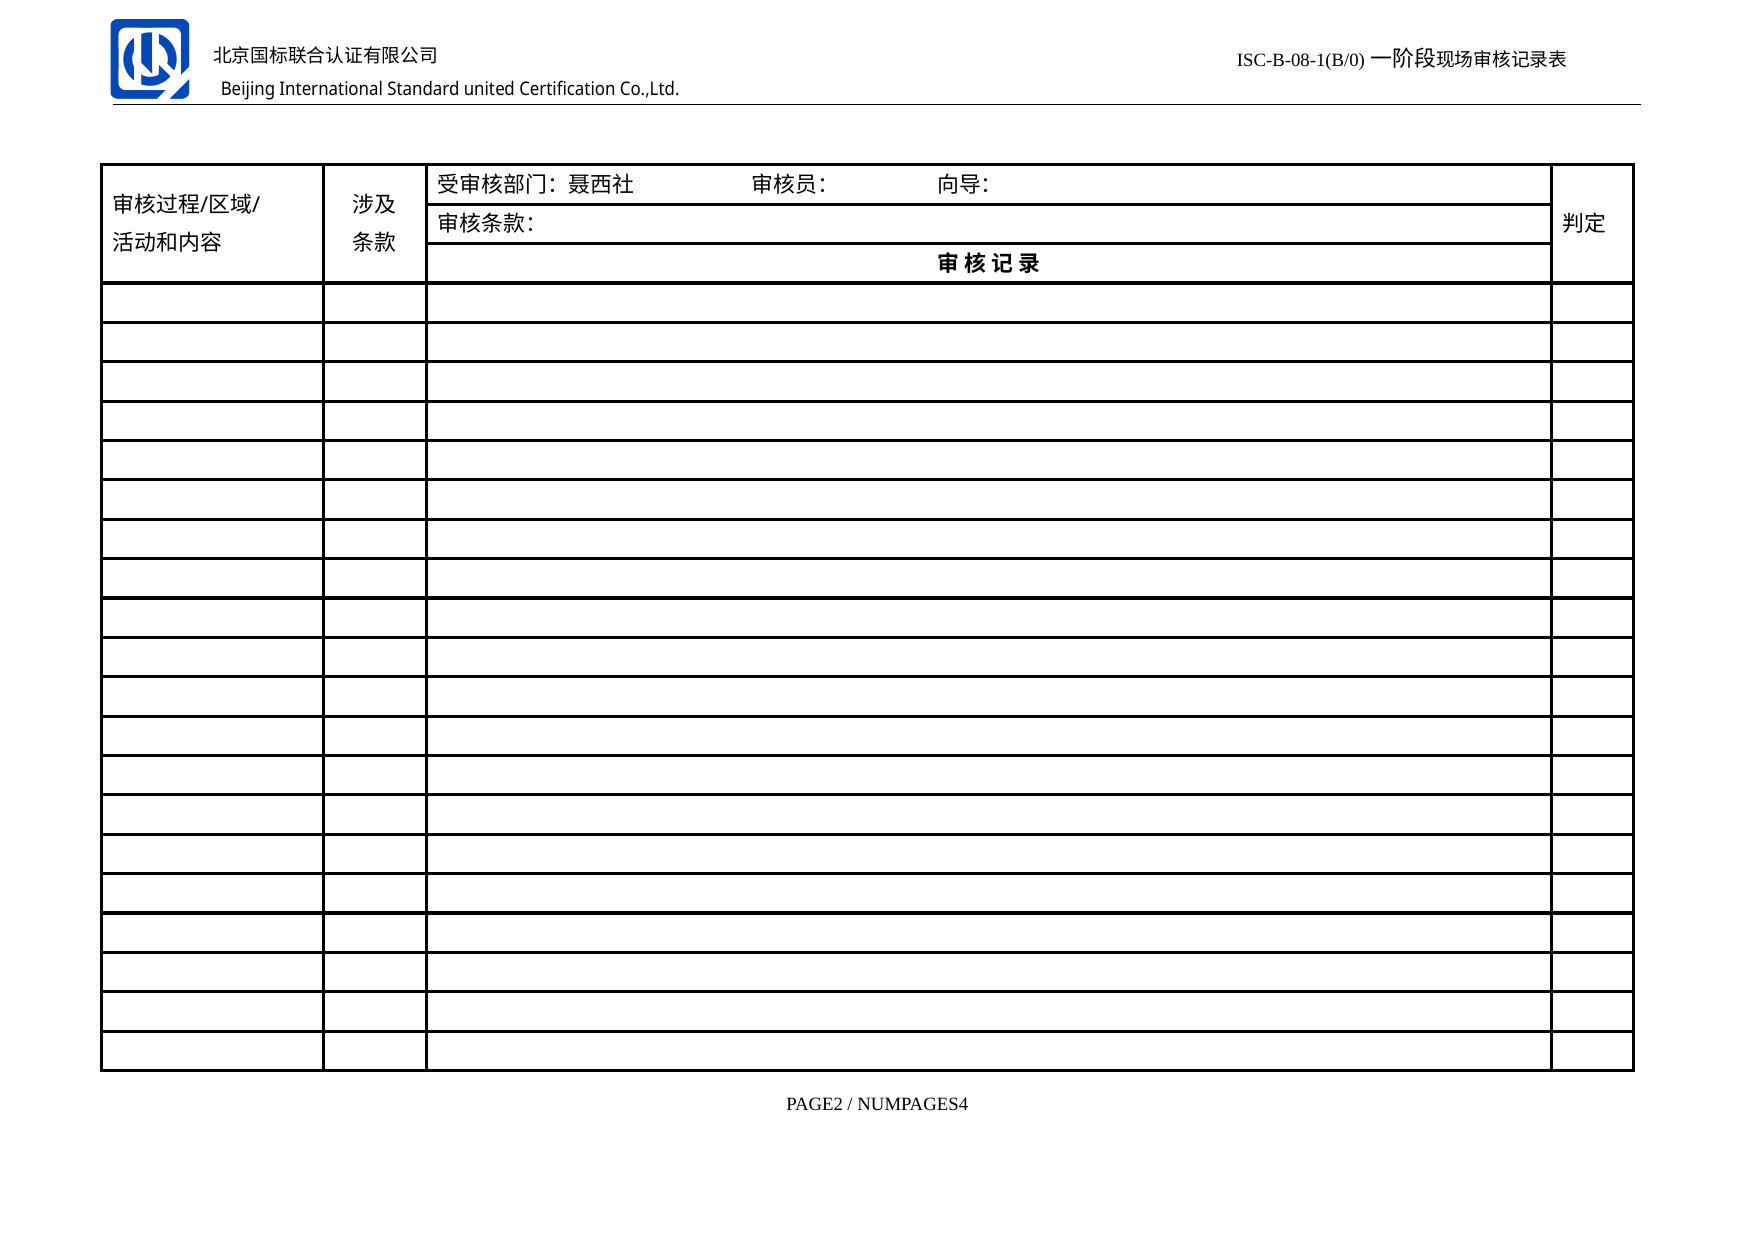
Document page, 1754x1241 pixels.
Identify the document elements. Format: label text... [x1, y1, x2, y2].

table_cell [428, 993, 1550, 1029]
table_cell [103, 678, 322, 714]
table_cell [428, 481, 1550, 518]
table_cell [325, 954, 425, 990]
table_cell [103, 836, 322, 872]
table_cell [325, 836, 425, 872]
table_cell [103, 521, 322, 557]
table_cell [325, 639, 425, 675]
table_cell [428, 678, 1550, 714]
table_cell [1553, 481, 1632, 518]
table_cell [103, 560, 322, 596]
table_cell [103, 481, 322, 518]
table_cell [428, 718, 1550, 754]
table_header 审核过程/区域/ 活动和内容 [103, 166, 322, 281]
table_cell [428, 521, 1550, 557]
table_cell [428, 560, 1550, 596]
table_header 受审核部门：聂西社 审核员： 向导： [428, 166, 1550, 203]
table_cell [325, 757, 425, 793]
table_header 涉及 条款 [325, 166, 425, 281]
table_cell [1553, 521, 1632, 557]
table_cell [428, 285, 1550, 321]
table_cell [325, 481, 425, 518]
table_cell [428, 639, 1550, 675]
table_cell [1553, 993, 1632, 1029]
table_cell [428, 836, 1550, 872]
table_cell [1553, 285, 1632, 321]
table_cell [103, 993, 322, 1029]
table_cell [1553, 600, 1632, 636]
table_cell [103, 796, 322, 833]
table_cell [428, 875, 1550, 911]
table_cell [325, 678, 425, 714]
picture [110, 19, 190, 99]
table_cell [1553, 718, 1632, 754]
table_cell [428, 324, 1550, 360]
table_header 判定 [1553, 166, 1632, 281]
table_cell [325, 600, 425, 636]
table_cell [1553, 442, 1632, 478]
table_cell [103, 363, 322, 399]
table_cell [103, 324, 322, 360]
table_cell [428, 954, 1550, 990]
table_cell [1553, 678, 1632, 714]
table_cell [103, 875, 322, 911]
table_cell [1553, 915, 1632, 951]
table_cell [103, 954, 322, 990]
table_cell [1553, 796, 1632, 833]
table_cell [103, 1033, 322, 1069]
table_cell [1553, 757, 1632, 793]
table_cell [325, 915, 425, 951]
table_cell [1553, 875, 1632, 911]
table_cell [325, 363, 425, 399]
table_cell 审 核 记 录 [428, 245, 1550, 281]
table_cell [103, 718, 322, 754]
table_cell [1553, 363, 1632, 399]
table_cell 审核条款： [428, 206, 1550, 242]
table_cell [428, 600, 1550, 636]
table_cell [325, 442, 425, 478]
table_cell [325, 285, 425, 321]
table_cell [1553, 560, 1632, 596]
table_cell [428, 363, 1550, 399]
table_cell [428, 403, 1550, 439]
table_cell [103, 639, 322, 675]
table_cell [325, 403, 425, 439]
table_cell [103, 600, 322, 636]
table_cell [325, 875, 425, 911]
table_cell [1553, 836, 1632, 872]
table_cell [325, 1033, 425, 1069]
table_cell [103, 403, 322, 439]
table_cell [1553, 324, 1632, 360]
table_cell [1553, 954, 1632, 990]
table_cell [325, 796, 425, 833]
table_cell [325, 993, 425, 1029]
table_cell [103, 285, 322, 321]
table_cell [325, 560, 425, 596]
table_cell [1553, 403, 1632, 439]
table_cell [428, 915, 1550, 951]
table_cell [103, 442, 322, 478]
table_cell [428, 442, 1550, 478]
table_cell [103, 757, 322, 793]
table_cell [103, 915, 322, 951]
table_cell [428, 757, 1550, 793]
table_cell [325, 521, 425, 557]
table_cell [1553, 639, 1632, 675]
table_cell [428, 1033, 1550, 1069]
table_cell [325, 718, 425, 754]
table_cell [325, 324, 425, 360]
table_cell [428, 796, 1550, 833]
table_cell [1553, 1033, 1632, 1069]
